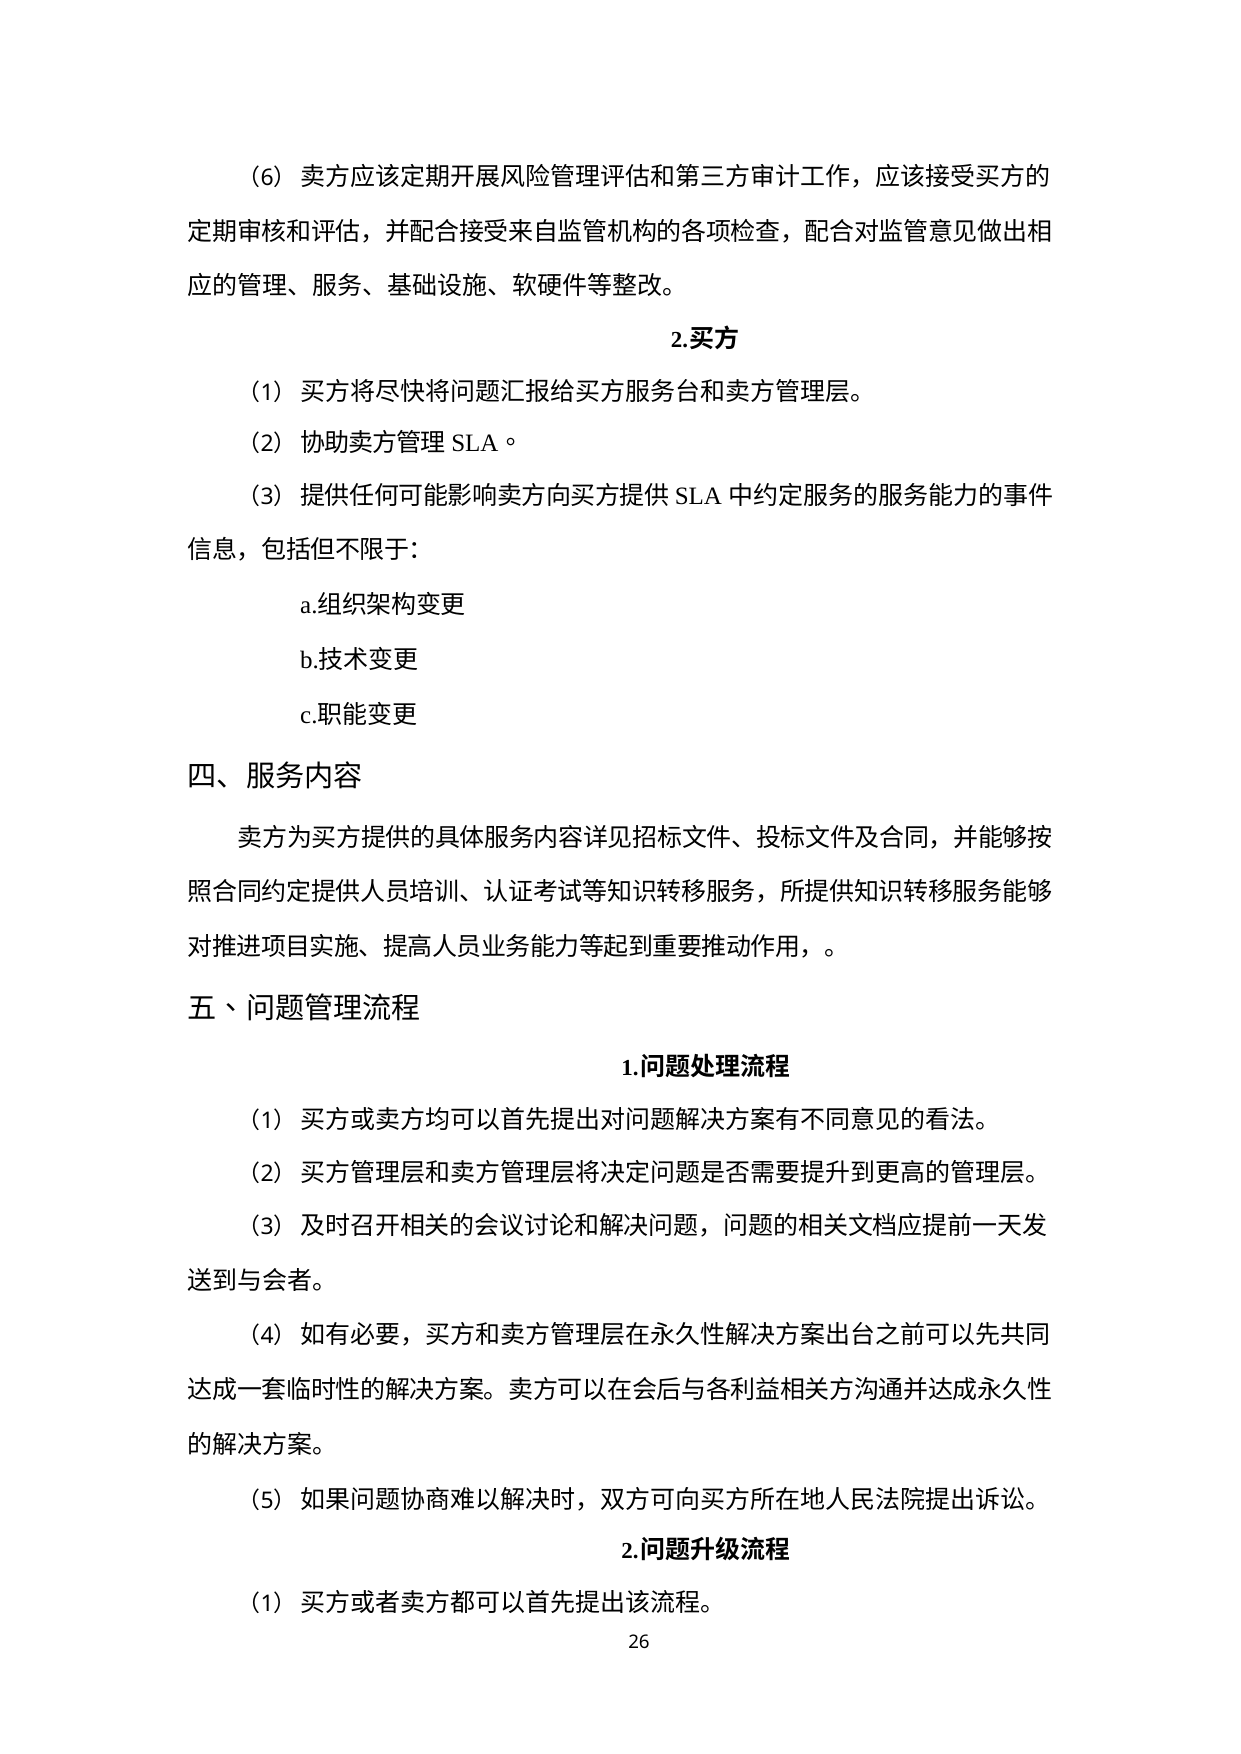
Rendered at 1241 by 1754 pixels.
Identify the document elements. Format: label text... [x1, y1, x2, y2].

list 协助卖方管理 SLA。 [237, 424, 1173, 458]
subtitle 问题升级流程 [237, 1532, 1173, 1566]
list 提供任何可能影响卖方向买方提供 SLA 中约定服务的服务能力的事件信息，包括但不限于： [187, 475, 1053, 566]
subtitle 五、问题管理流程 [187, 987, 1173, 1027]
list 买方管理层和卖方管理层将决定问题是否需要提升到更高的管理层。 [237, 1152, 1173, 1189]
subtitle 买方 [236, 321, 1173, 355]
subtitle 问题处理流程 [237, 1049, 1173, 1083]
text 卖方为买方提供的具体服务内容详见招标文件、投标文件及合同，并能够按照合同约定提供人员培训、认证考试等知识转移服务，所提供知识转移服务能够对推进项目实施、提高人员业务能力等起到重要推动作用，。 [187, 817, 1053, 963]
list 买方或者卖方都可以首先提出该流程。 [237, 1583, 1173, 1619]
text c.职能变更 [300, 694, 1173, 731]
list 卖方应该定期开展风险管理评估和第三方审计工作，应该接受买方的定期审核和评估，并配合接受来自监管机构的各项检查，配合对监管意见做出相应的管理、服务、基础设施、软硬件等整改。 [187, 156, 1053, 302]
list 买方或卖方均可以首先提出对问题解决方案有不同意见的看法。 [237, 1099, 1173, 1136]
list 如有必要，买方和卖方管理层在永久性解决方案出台之前可以先共同达成一套临时性的解决方案。卖方可以在会后与各利益相关方沟通并达成永久性的解决方案。 [187, 1315, 1053, 1461]
subtitle 四、服务内容 [187, 753, 1173, 795]
list 及时召开相关的会议讨论和解决问题，问题的相关文档应提前一天发送到与会者。 [187, 1205, 1053, 1296]
text a.组织架构变更b.技术变更 [300, 585, 467, 676]
list 买方将尽快将问题汇报给买方服务台和卖方管理层。 [237, 371, 1173, 408]
list 如果问题协商难以解决时，双方可向买方所在地人民法院提出诉讼。 [237, 1479, 1173, 1515]
